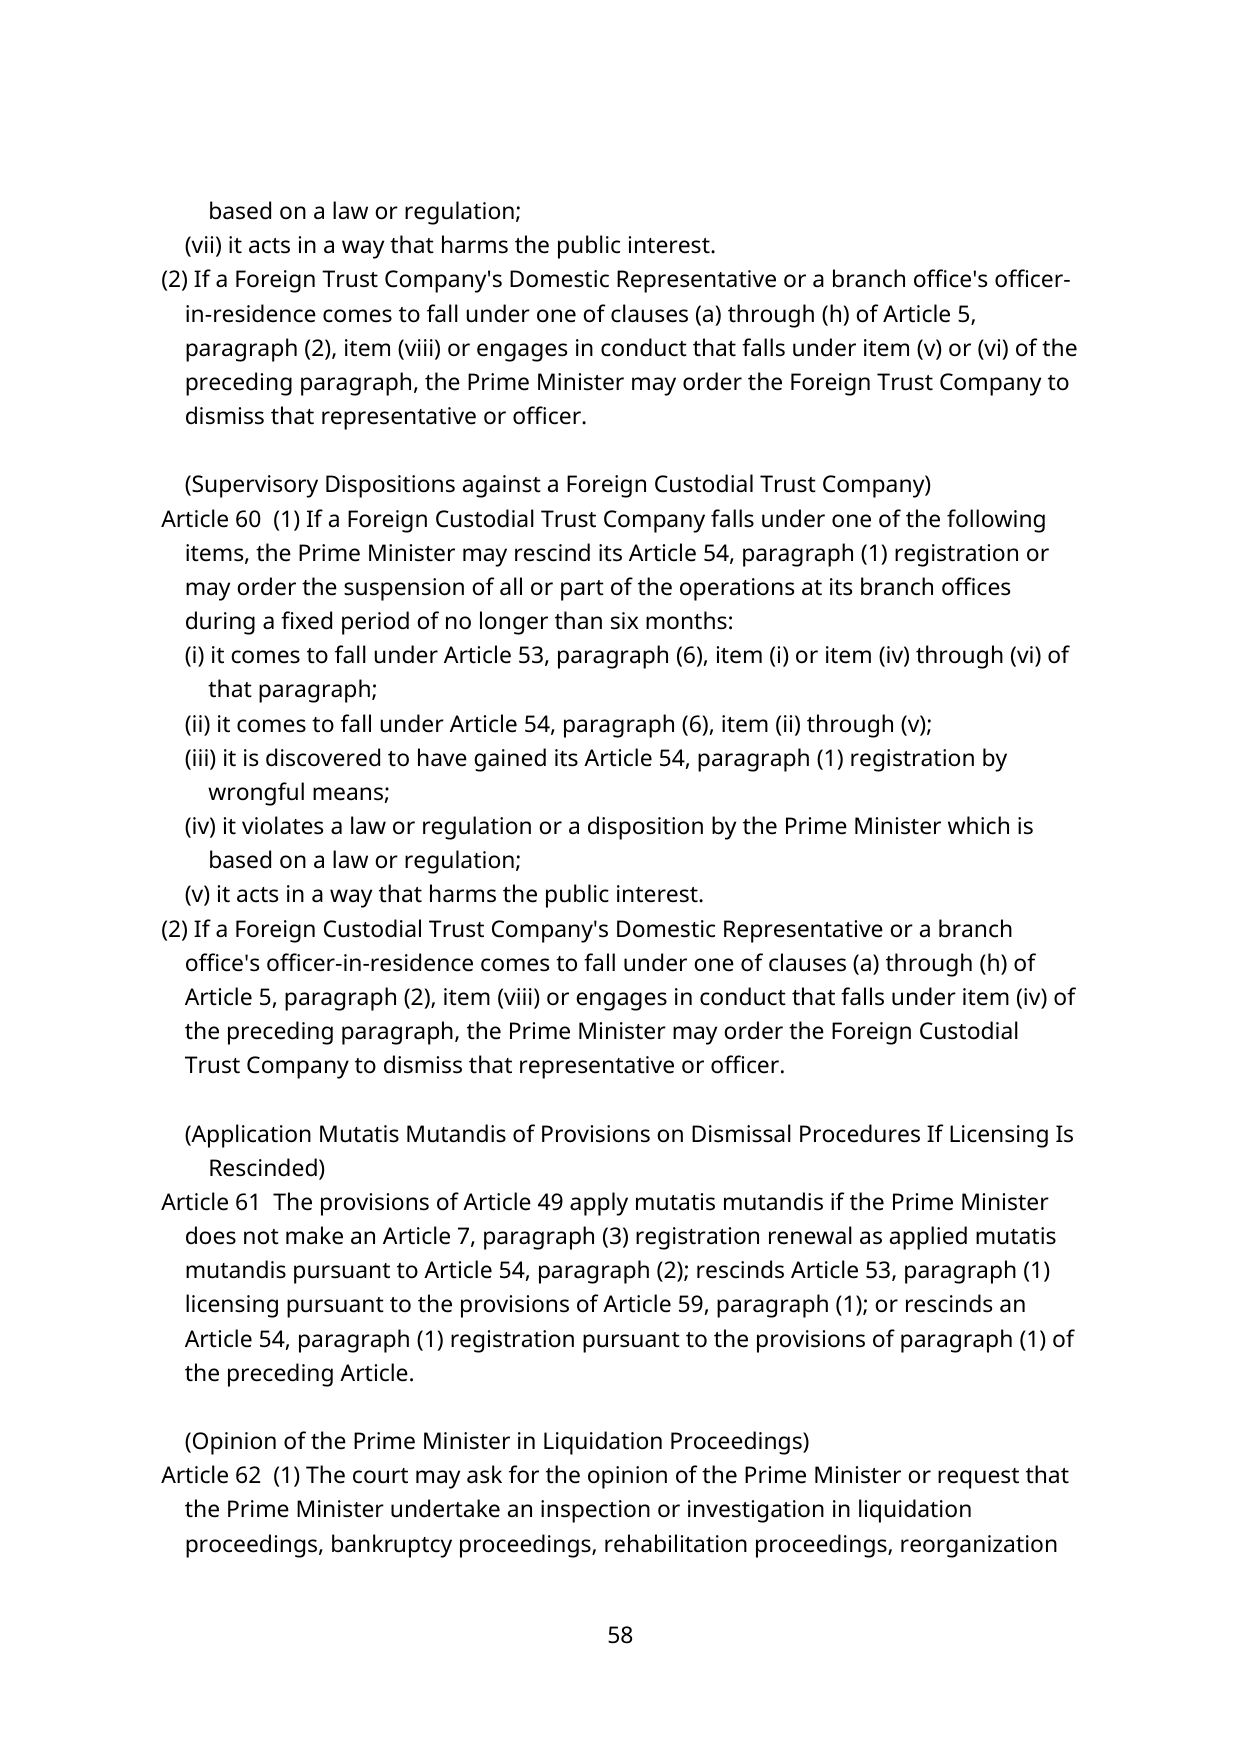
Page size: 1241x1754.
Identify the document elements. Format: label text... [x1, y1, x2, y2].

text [161, 1458, 1079, 1560]
text (2) If a Foreign Trust Company's Domestic Representative or a branch office's officer-in-residence comes to fall under one of clauses (a) through (h) of Article 5, paragraph (2), item (viii) or engages in conduct that falls under item (v) or (vi) of the preceding paragraph, the Prime Minister may order the Foreign Trust Company to dismiss that representative or officer. [161, 262, 1079, 433]
text (ii) it comes to fall under Article 54, paragraph (6), item (ii) through (v); [184, 706, 1079, 740]
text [184, 194, 1079, 228]
text (Application Mutatis Mutandis of Provisions on Dismissal Procedures If Licensing Is Rescinded) [184, 1116, 1079, 1184]
text (iii) it is discovered to have gained its Article 54, paragraph (1) registration by wrongful means; [184, 740, 1079, 809]
text (v) it acts in a way that harms the public interest. [184, 877, 1079, 911]
text (i) it comes to fall under Article 53, paragraph (6), item (i) or item (iv) through (vi) of that paragraph; [184, 638, 1079, 706]
text (2) If a Foreign Custodial Trust Company's Domestic Representative or a branch office's officer-in-residence comes to fall under one of clauses (a) through (h) of Article 5, paragraph (2), item (viii) or engages in conduct that falls under item (iv) of the preceding paragraph, the Prime Minister may order the Foreign Custodial Trust Company to dismiss that representative or officer. [161, 911, 1079, 1082]
text Article 60 (1) If a Foreign Custodial Trust Company falls under one of the following items, the Prime Minister may rescind its Article 54, paragraph (1) registration or may order the suspension of all or part of the operations at its branch offices during a fixed period of no longer than six months: [161, 501, 1079, 638]
text (Opinion of the Prime Minister in Liquidation Proceedings) [184, 1424, 1079, 1458]
text (vii) it acts in a way that harms the public interest. [184, 228, 1079, 262]
text (iv) it violates a law or regulation or a disposition by the Prime Minister which is based on a law or regulation; [184, 809, 1079, 877]
text (Supervisory Dispositions against a Foreign Custodial Trust Company) [184, 467, 1079, 501]
text Article 61 The provisions of Article 49 apply mutatis mutandis if the Prime Minister does not make an Article 7, paragraph (3) registration renewal as applied mutatis mutandis pursuant to Article 54, paragraph (2); rescinds Article 53, paragraph (1) licensing pursuant to the provisions of Article 59, paragraph (1); or rescinds an Article 54, paragraph (1) registration pursuant to the provisions of paragraph (1) of the preceding Article. [161, 1184, 1079, 1389]
